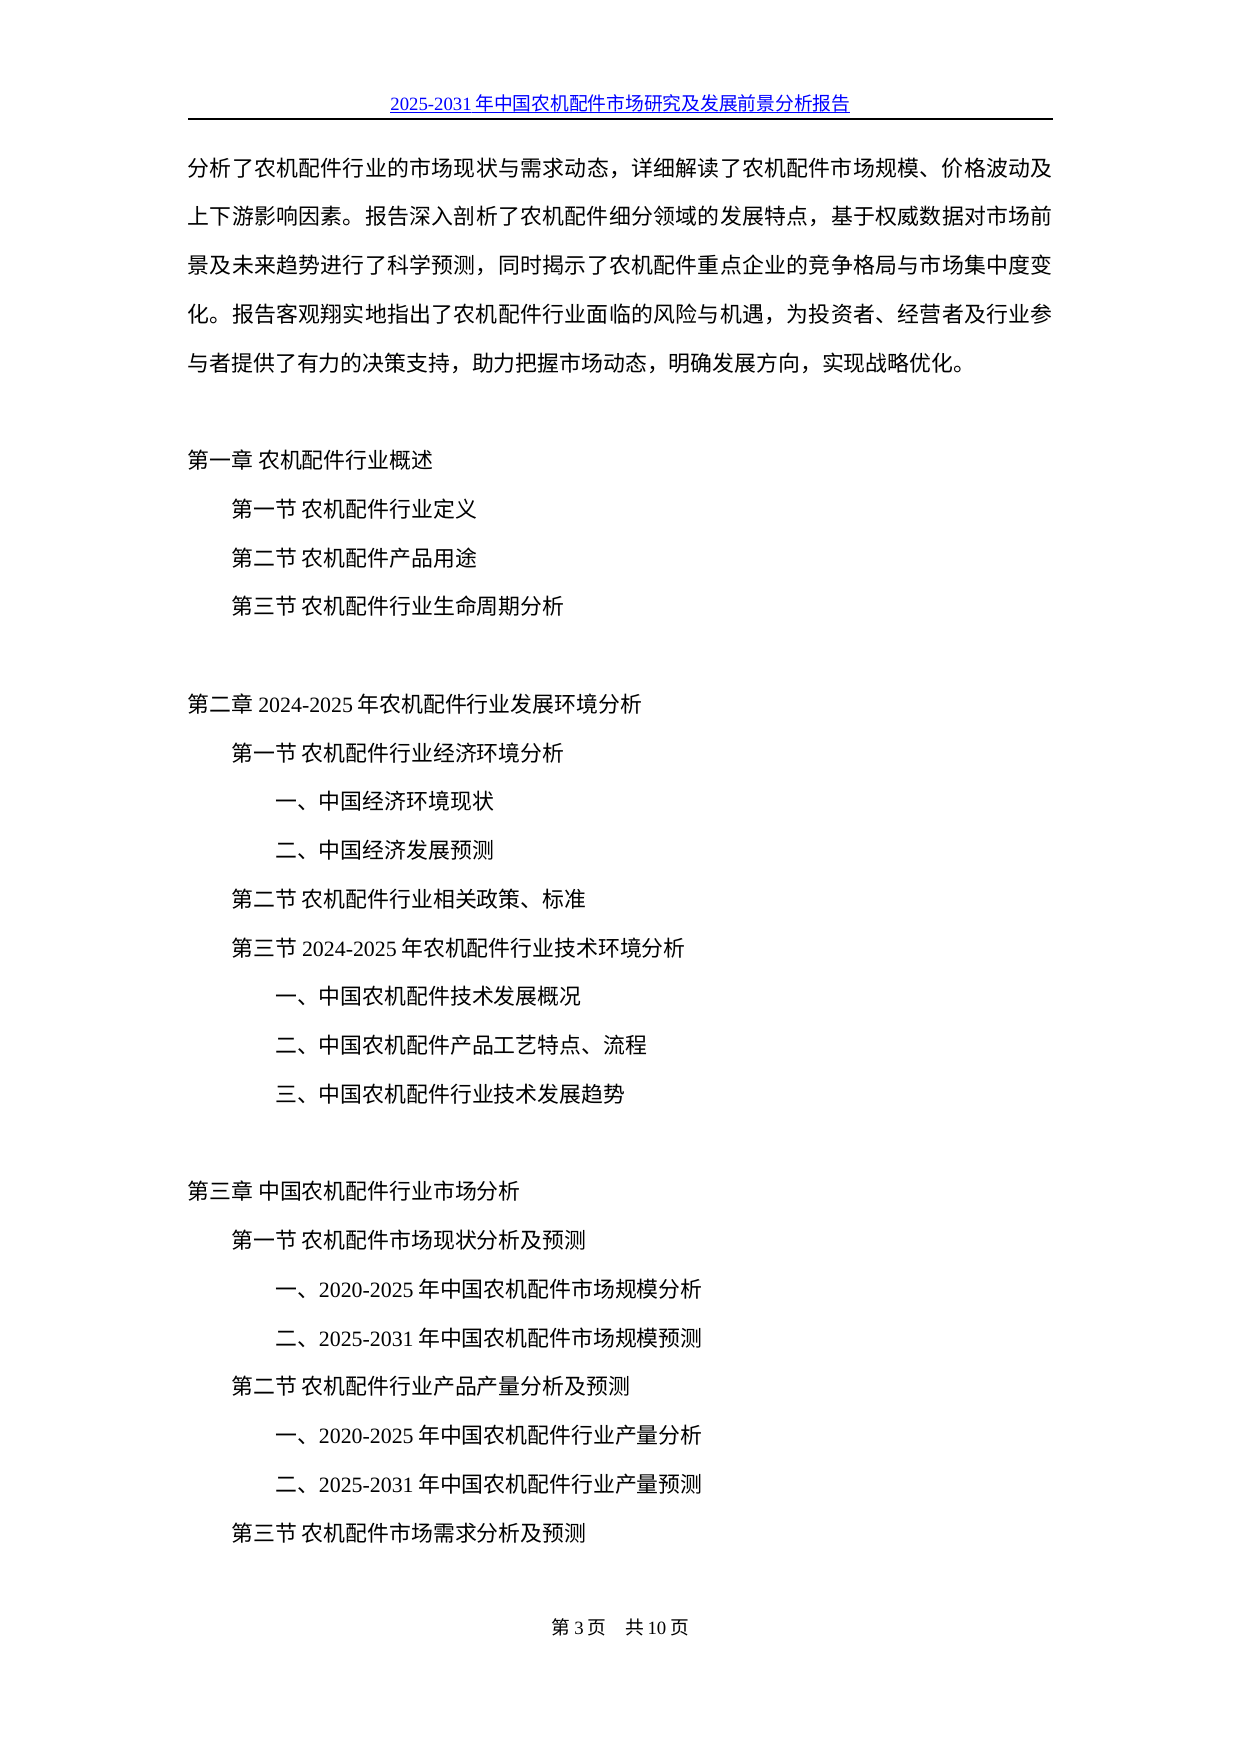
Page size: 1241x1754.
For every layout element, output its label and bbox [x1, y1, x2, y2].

text [187, 150, 1053, 1548]
